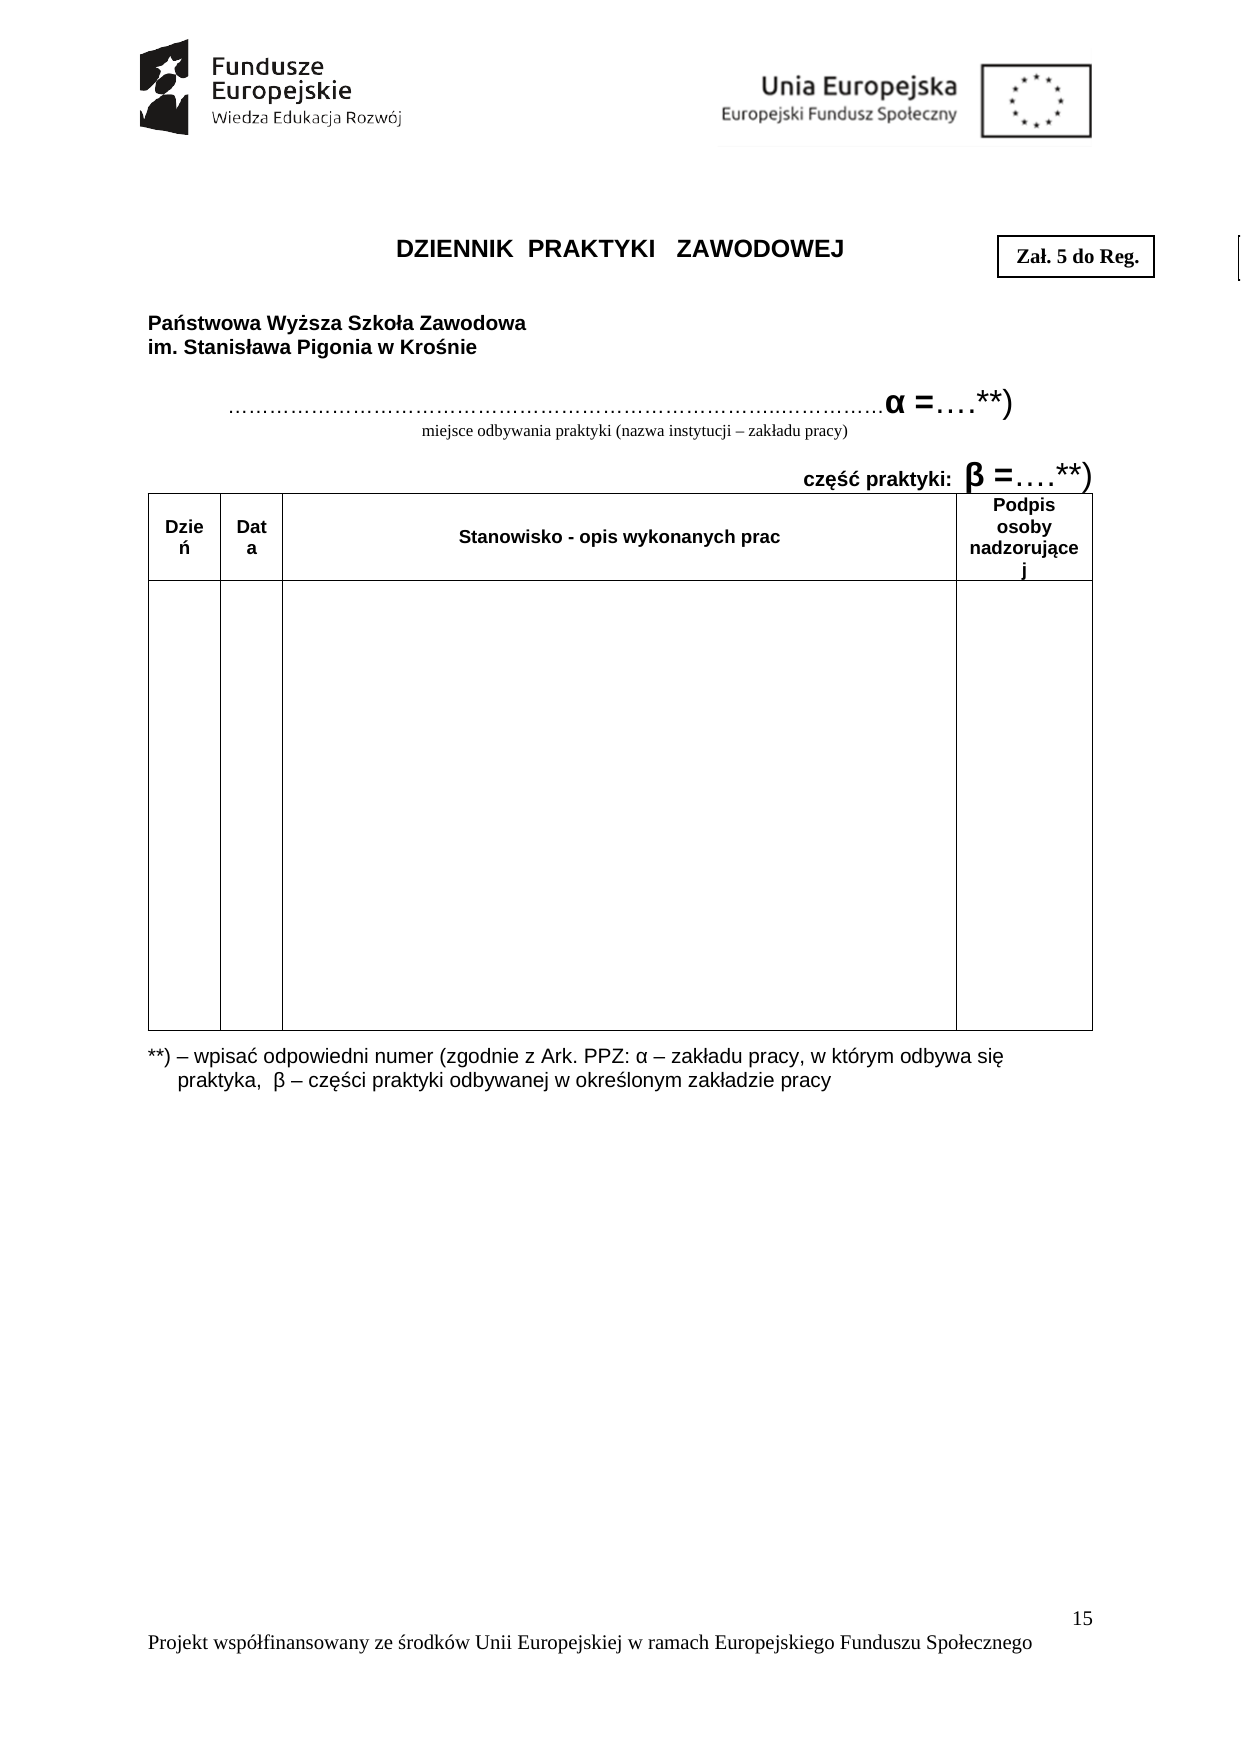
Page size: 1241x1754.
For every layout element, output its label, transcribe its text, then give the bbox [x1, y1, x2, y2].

table_header Dzień [149, 494, 220, 580]
picture [139, 38, 410, 135]
text Państwowa Wyższa Szkoła Zawodowa [148, 311, 1093, 335]
table_cell [221, 581, 282, 1030]
text im. Stanisława Pigonia w Krośnie [148, 335, 1093, 359]
table_header Podpis osoby nadzorującej [957, 494, 1092, 580]
table_cell [283, 581, 956, 1030]
text DZIENNIK PRAKTYKI ZAWODOWEJ [148, 234, 1093, 263]
picture [717, 48, 1093, 148]
table_cell [149, 581, 220, 1030]
table_header Data [221, 494, 282, 580]
text część praktyki: β =….**) [148, 454, 1093, 493]
table_header Stanowisko - opis wykonanych prac [283, 494, 956, 580]
text ……………………………………………………………………..……………α =….**) [148, 383, 1093, 421]
table_cell [957, 581, 1092, 1030]
text miejsce odbywania praktyki (nazwa instytucji – zakładu pracy) [177, 421, 1093, 454]
text **) – wpisać odpowiedni numer (zgodnie z Ark. PPZ: α – zakładu pracy, w którym odbywa się praktyka, β – części praktyki odbywanej w określonym zakładzie pracy [148, 1044, 1093, 1092]
